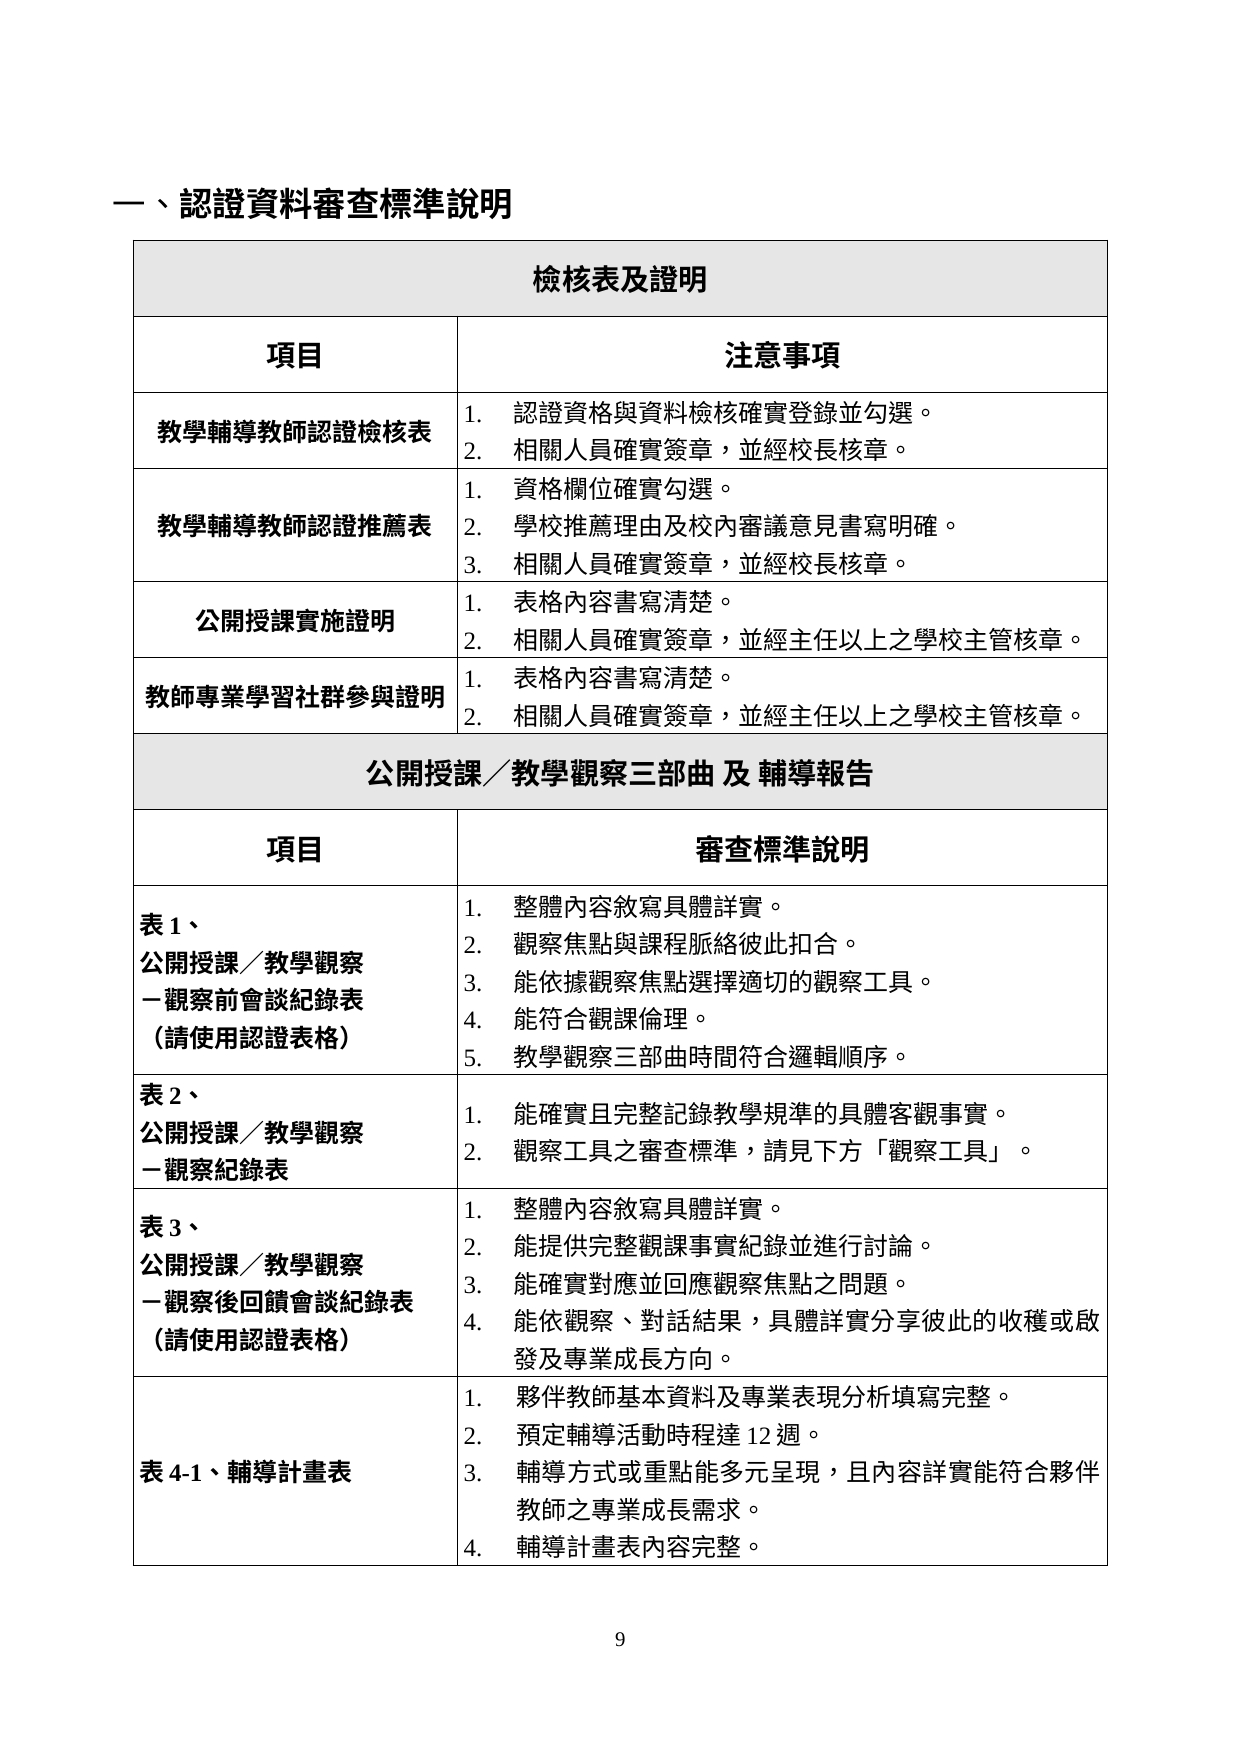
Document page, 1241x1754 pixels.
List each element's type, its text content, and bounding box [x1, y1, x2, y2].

table_cell 能確實且完整記錄教學規準的具體客觀事實。 觀察工具之審查標準，請見下方「觀察工具」。 [458, 1075, 1107, 1187]
table_cell 項目 [134, 317, 457, 392]
table_cell 公開授課實施證明 [134, 582, 457, 657]
table_cell 表1、 公開授課∕教學觀察 －觀察前會談紀錄表 （請使用認證表格） [134, 886, 457, 1074]
table_cell 整體內容敘寫具體詳實。 能提供完整觀課事實紀錄並進行討論。 能確實對應並回應觀察焦點之問題。 能依觀察、對話結果，具體詳實分享彼此的收穫或啟發及專業成長方向。 [458, 1189, 1107, 1376]
table_cell 項目 [134, 810, 457, 885]
table_cell 表3、 公開授課∕教學觀察 －觀察後回饋會談紀錄表 （請使用認證表格） [134, 1189, 457, 1376]
table_cell 表格內容書寫清楚。 相關人員確實簽章，並經主任以上之學校主管核章。 [458, 582, 1107, 657]
table_cell 認證資格與資料檢核確實登錄並勾選。 相關人員確實簽章，並經校長核章。 [458, 393, 1107, 468]
table_cell 教師專業學習社群參與證明 [134, 658, 457, 733]
table_cell 整體內容敘寫具體詳實。 觀察焦點與課程脈絡彼此扣合。 能依據觀察焦點選擇適切的觀察工具。 能符合觀課倫理。 教學觀察三部曲時間符合邏輯順序。 [458, 886, 1107, 1074]
table_header 檢核表及證明 [134, 241, 1107, 316]
table_cell 教學輔導教師認證推薦表 [134, 469, 457, 581]
table_cell 表2、 公開授課∕教學觀察 －觀察紀錄表 [134, 1075, 457, 1187]
table_cell 夥伴教師基本資料及專業表現分析填寫完整。 預定輔導活動時程達12週。 輔導方式或重點能多元呈現，且內容詳實能符合夥伴教師之專業成長需求。 輔導計畫表內容完整。 [458, 1377, 1107, 1564]
table_cell 表4-1、輔導計畫表 [134, 1377, 457, 1564]
table_cell 審查標準說明 [458, 810, 1107, 885]
subtitle 一、認證資料審查標準說明 [112, 164, 1128, 239]
table_cell 表格內容書寫清楚。 相關人員確實簽章，並經主任以上之學校主管核章。 [458, 658, 1107, 733]
table_cell 資格欄位確實勾選。 學校推薦理由及校內審議意見書寫明確。 相關人員確實簽章，並經校長核章。 [458, 469, 1107, 581]
table_cell 公開授課∕教學觀察三部曲 及 輔導報告 [134, 734, 1107, 809]
table_cell 教學輔導教師認證檢核表 [134, 393, 457, 468]
table_cell 注意事項 [458, 317, 1107, 392]
